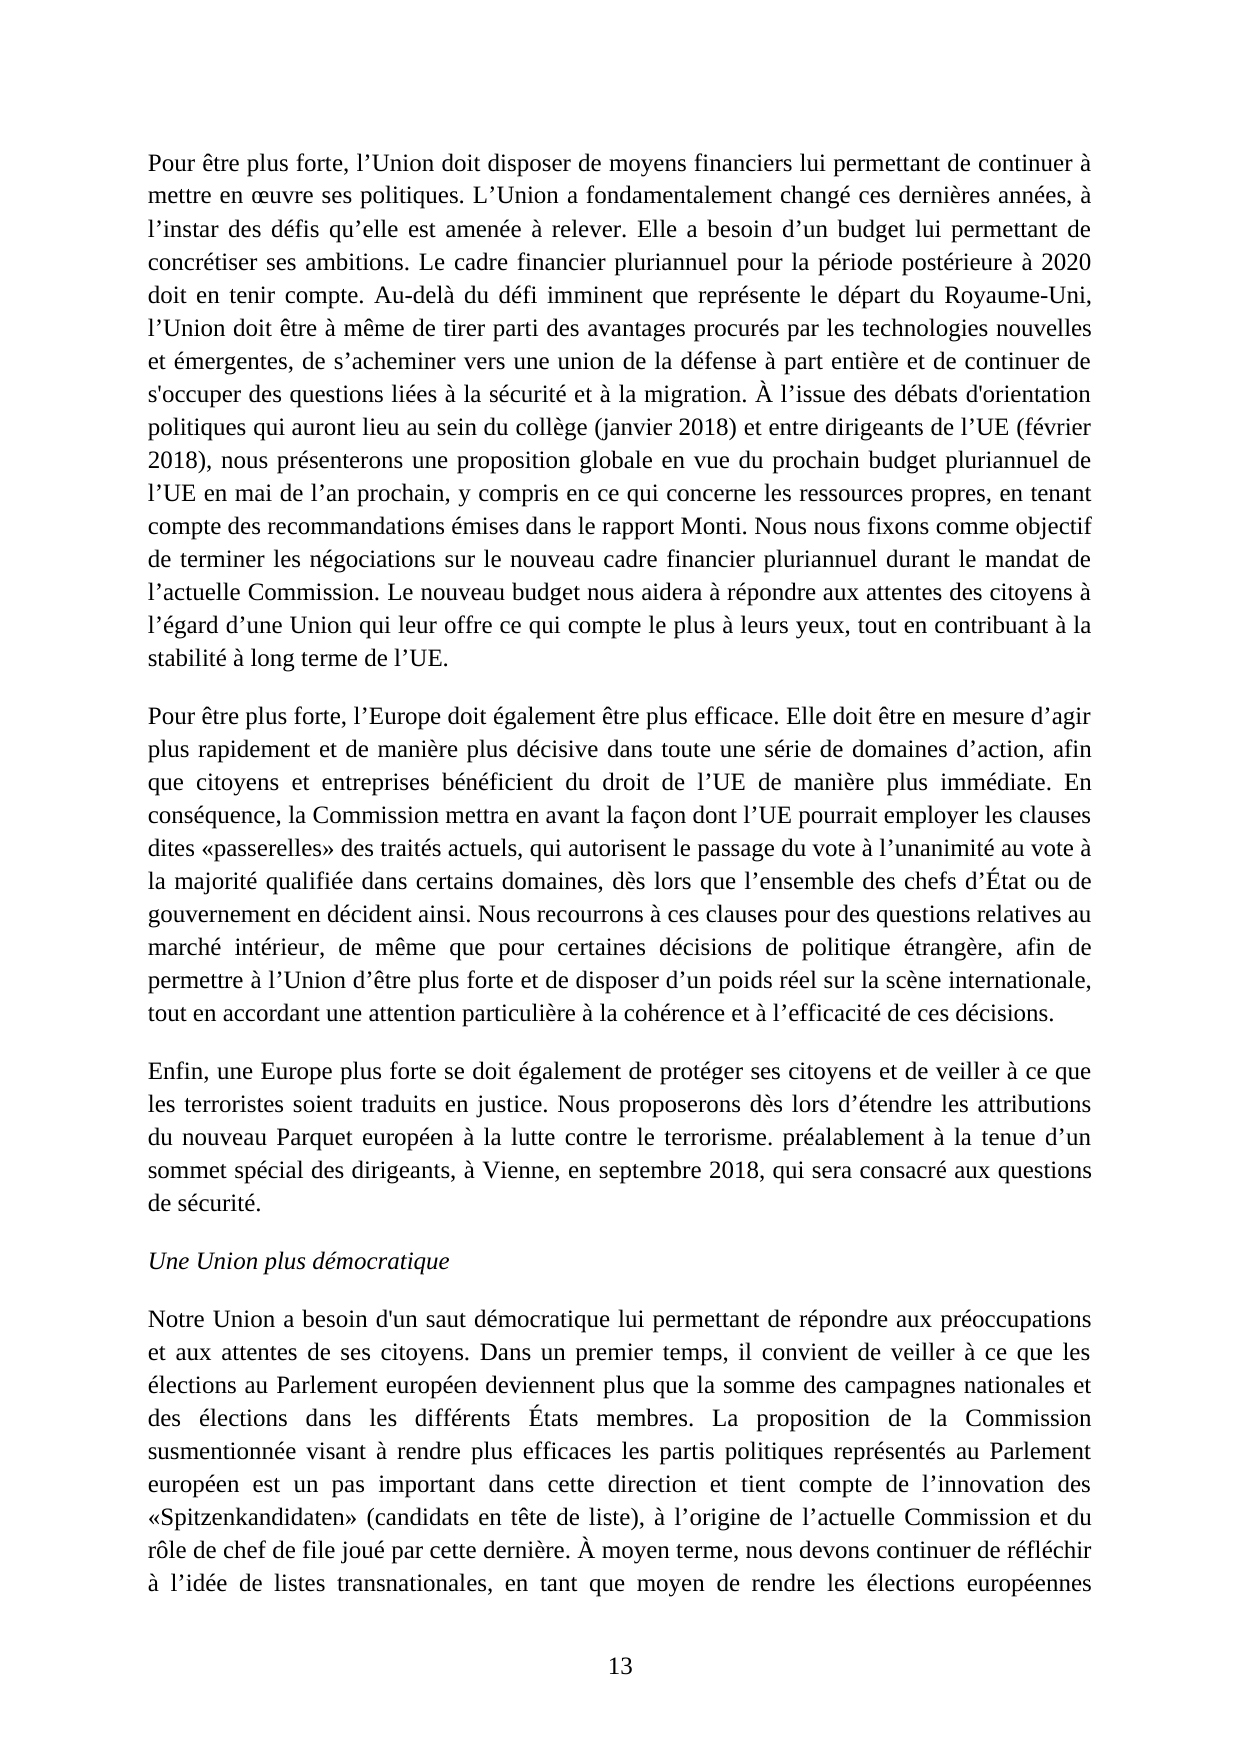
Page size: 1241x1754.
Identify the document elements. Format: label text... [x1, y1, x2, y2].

text Enfin, une Europe plus forte se doit également de protéger ses citoyens et de veiller à ce que les terroristes soient traduits en justice. Nous proposerons dès lors d’étendre les attributions du nouveau Parquet européen à la lutte contre le terrorisme. préalablement à la tenue d’un sommet spécial des dirigeants, à Vienne, en septembre 2018, qui sera consacré aux questions de sécurité. [148, 1056, 1093, 1217]
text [148, 1304, 1093, 1597]
text Pour être plus forte, l’Union doit disposer de moyens financiers lui permettant de continuer à mettre en œuvre ses politiques. L’Union a fondamentalement changé ces dernières années, à l’instar des défis qu’elle est amenée à relever. Elle a besoin d’un budget lui permettant de concrétiser ses ambitions. Le cadre financier pluriannuel pour la période postérieure à 2020 doit en tenir compte. Au-delà du défi imminent que représente le départ du Royaume-Uni, l’Union doit être à même de tirer parti des avantages procurés par les technologies nouvelles et émergentes, de s’acheminer vers une union de la défense à part entière et de continuer de s'occuper des questions liées à la sécurité et à la migration. À l’issue des débats d'orientation politiques qui auront lieu au sein du collège (janvier 2018) et entre dirigeants de l’UE (février 2018), nous présenterons une proposition globale en vue du prochain budget pluriannuel de l’UE en mai de l’an prochain, y compris en ce qui concerne les ressources propres, en tenant compte des recommandations émises dans le rapport Monti. Nous nous fixons comme objectif de terminer les négociations sur le nouveau cadre financier pluriannuel durant le mandat de l’actuelle Commission. Le nouveau budget nous aidera à répondre aux attentes des citoyens à l’égard d’une Union qui leur offre ce qui compte le plus à leurs yeux, tout en contribuant à la stabilité à long terme de l’UE. [148, 148, 1093, 672]
text Pour être plus forte, l’Europe doit également être plus efficace. Elle doit être en mesure d’agir plus rapidement et de manière plus décisive dans toute une série de domaines d’action, afin que citoyens et entreprises bénéficient du droit de l’UE de manière plus immédiate. En conséquence, la Commission mettra en avant la façon dont l’UE pourrait employer les clauses dites «passerelles» des traités actuels, qui autorisent le passage du vote à l’unanimité au vote à la majorité qualifiée dans certains domaines, dès lors que l’ensemble des chefs d’État ou de gouvernement en décident ainsi. Nous recourrons à ces clauses pour des questions relatives au marché intérieur, de même que pour certaines décisions de politique étrangère, afin de permettre à l’Union d’être plus forte et de disposer d’un poids réel sur la scène internationale, tout en accordant une attention particulière à la cohérence et à l’efficacité de ces décisions. [148, 701, 1093, 1027]
text Une Union plus démocratique [148, 1246, 1093, 1275]
